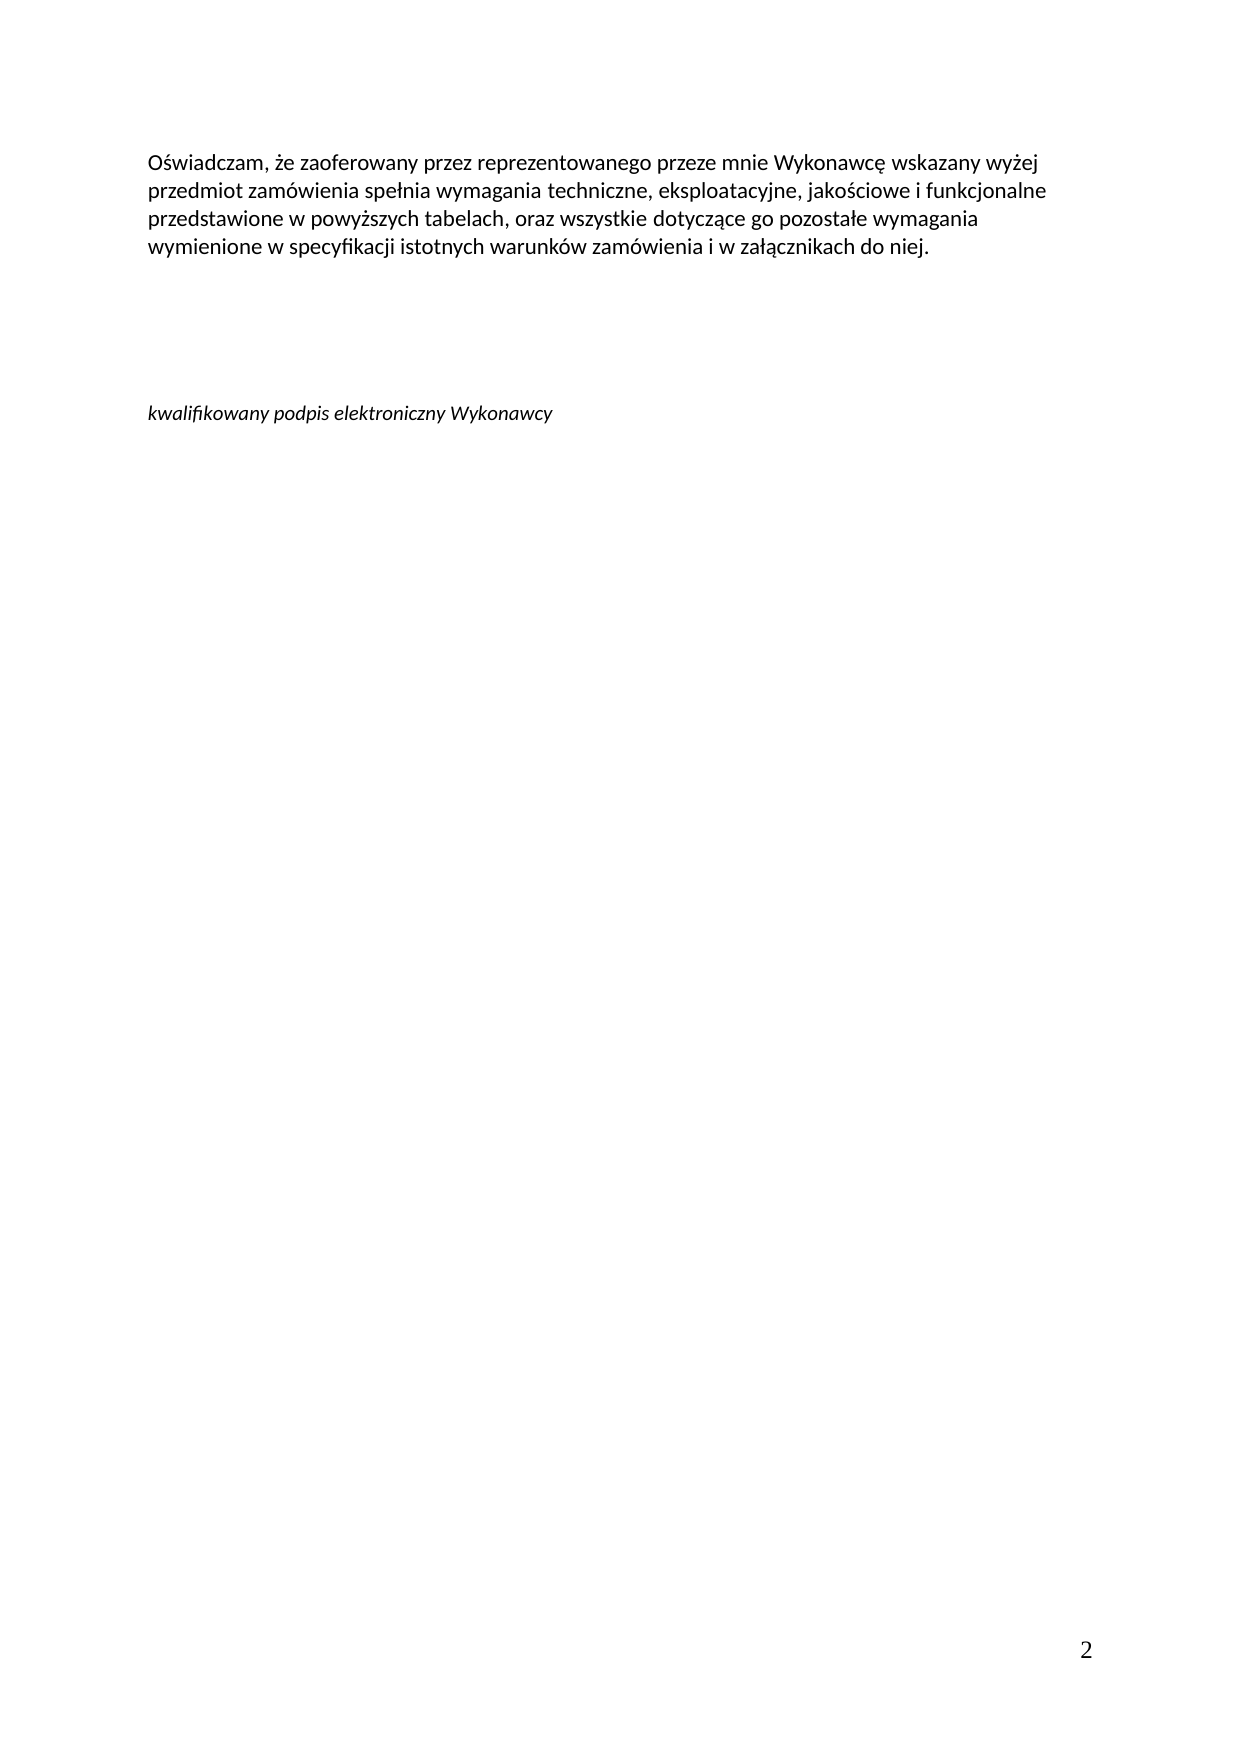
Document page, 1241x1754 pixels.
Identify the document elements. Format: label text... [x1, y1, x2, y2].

text kwalifikowany podpis elektroniczny Wykonawcy [148, 400, 1092, 425]
text Oświadczam, że zaoferowany przez reprezentowanego przeze mnie Wykonawcę wskazany wyżej przedmiot zamówienia spełnia wymagania techniczne, eksploatacyjne, jakościowe i funkcjonalne przedstawione w powyższych tabelach, oraz wszystkie dotyczące go pozostałe wymagania wymienione w specyfikacji istotnych warunków zamówienia i w załącznikach do niej. [148, 148, 1092, 260]
